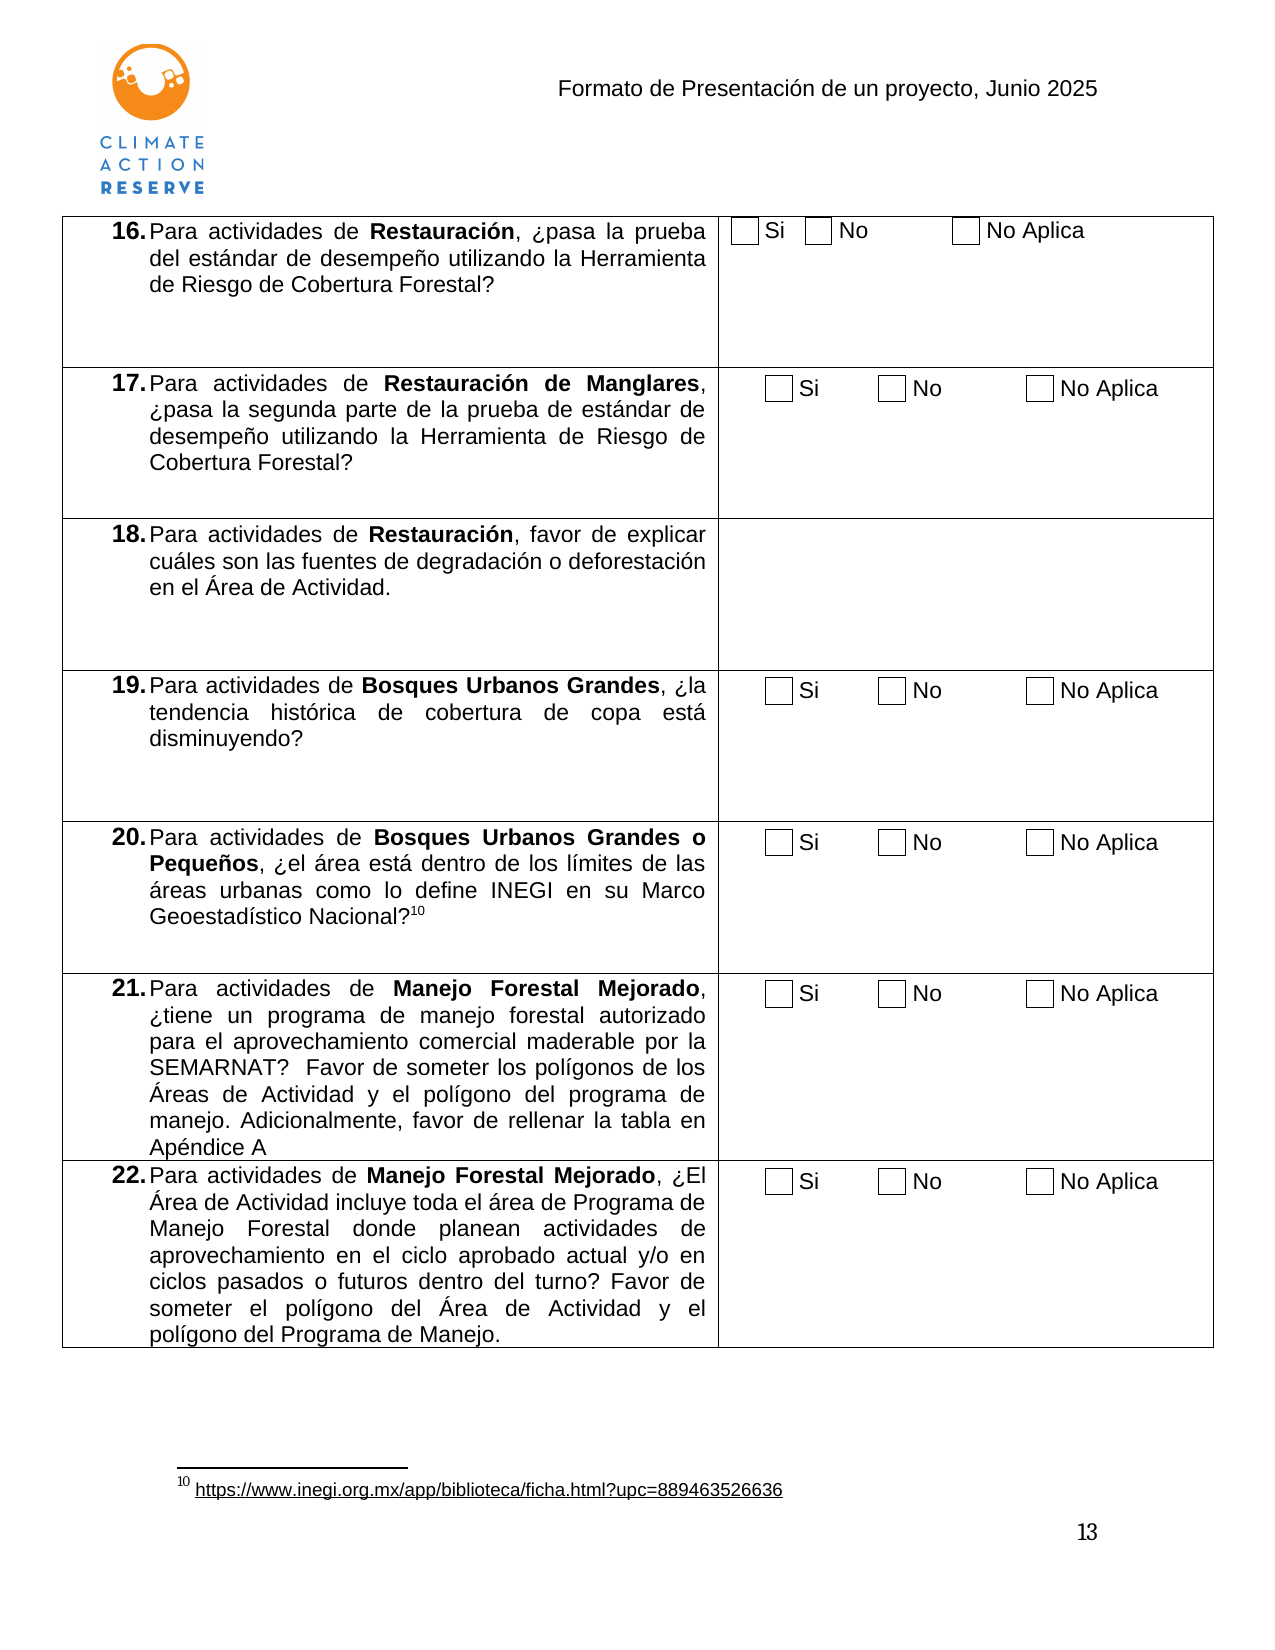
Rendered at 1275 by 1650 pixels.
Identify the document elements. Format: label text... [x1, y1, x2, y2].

table_cell Para actividades de Bosques Urbanos Grandes, ¿la tendencia histórica de cobertura de copa está disminuyendo? [63, 671, 718, 821]
table_cell Para actividades de Manejo Forestal Mejorado, ¿tiene un programa de manejo forestal autorizado para el aprovechamiento comercial maderable por la SEMARNAT? Favor de someter los polígonos de los Áreas de Actividad y el polígono del programa de manejo. Adicionalmente, favor de rellenar la tabla en Apéndice A [63, 974, 718, 1160]
table_cell Para actividades de Restauración de Manglares, ¿pasa la segunda parte de la prueba de estándar de desempeño utilizando la Herramienta de Riesgo de Cobertura Forestal? [63, 368, 718, 518]
table_cell [719, 519, 1213, 670]
table_cell Si No No Aplica [719, 671, 1213, 821]
table_cell Para actividades de Restauración, favor de explicar cuáles son las fuentes de degradación o deforestación en el Área de Actividad. [63, 519, 718, 670]
table_cell Si No No Aplica [719, 822, 1213, 972]
table_cell Para actividades de Bosques Urbanos Grandes o Pequeños, ¿el área está dentro de los límites de las áreas urbanas como lo define INEGI en su Marco Geoestadístico Nacional? [63, 822, 718, 972]
picture [100, 44, 204, 194]
table_cell Si No No Aplica [719, 1161, 1213, 1347]
table_cell Si No No Aplica [719, 974, 1213, 1160]
table_cell Para actividades de Restauración, ¿pasa la prueba del estándar de desempeño utilizando la Herramienta de Riesgo de Cobertura Forestal? [63, 217, 718, 367]
table_cell Si No No Aplica [719, 368, 1213, 518]
table_cell Si No No Aplica [719, 217, 1213, 367]
table_cell Para actividades de Manejo Forestal Mejorado, ¿El Área de Actividad incluye toda el área de Programa de Manejo Forestal donde planean actividades de aprovechamiento en el ciclo aprobado actual y/o en ciclos pasados o futuros dentro del turno? Favor de someter el polígono del Área de Actividad y el polígono del Programa de Manejo. [63, 1161, 718, 1347]
